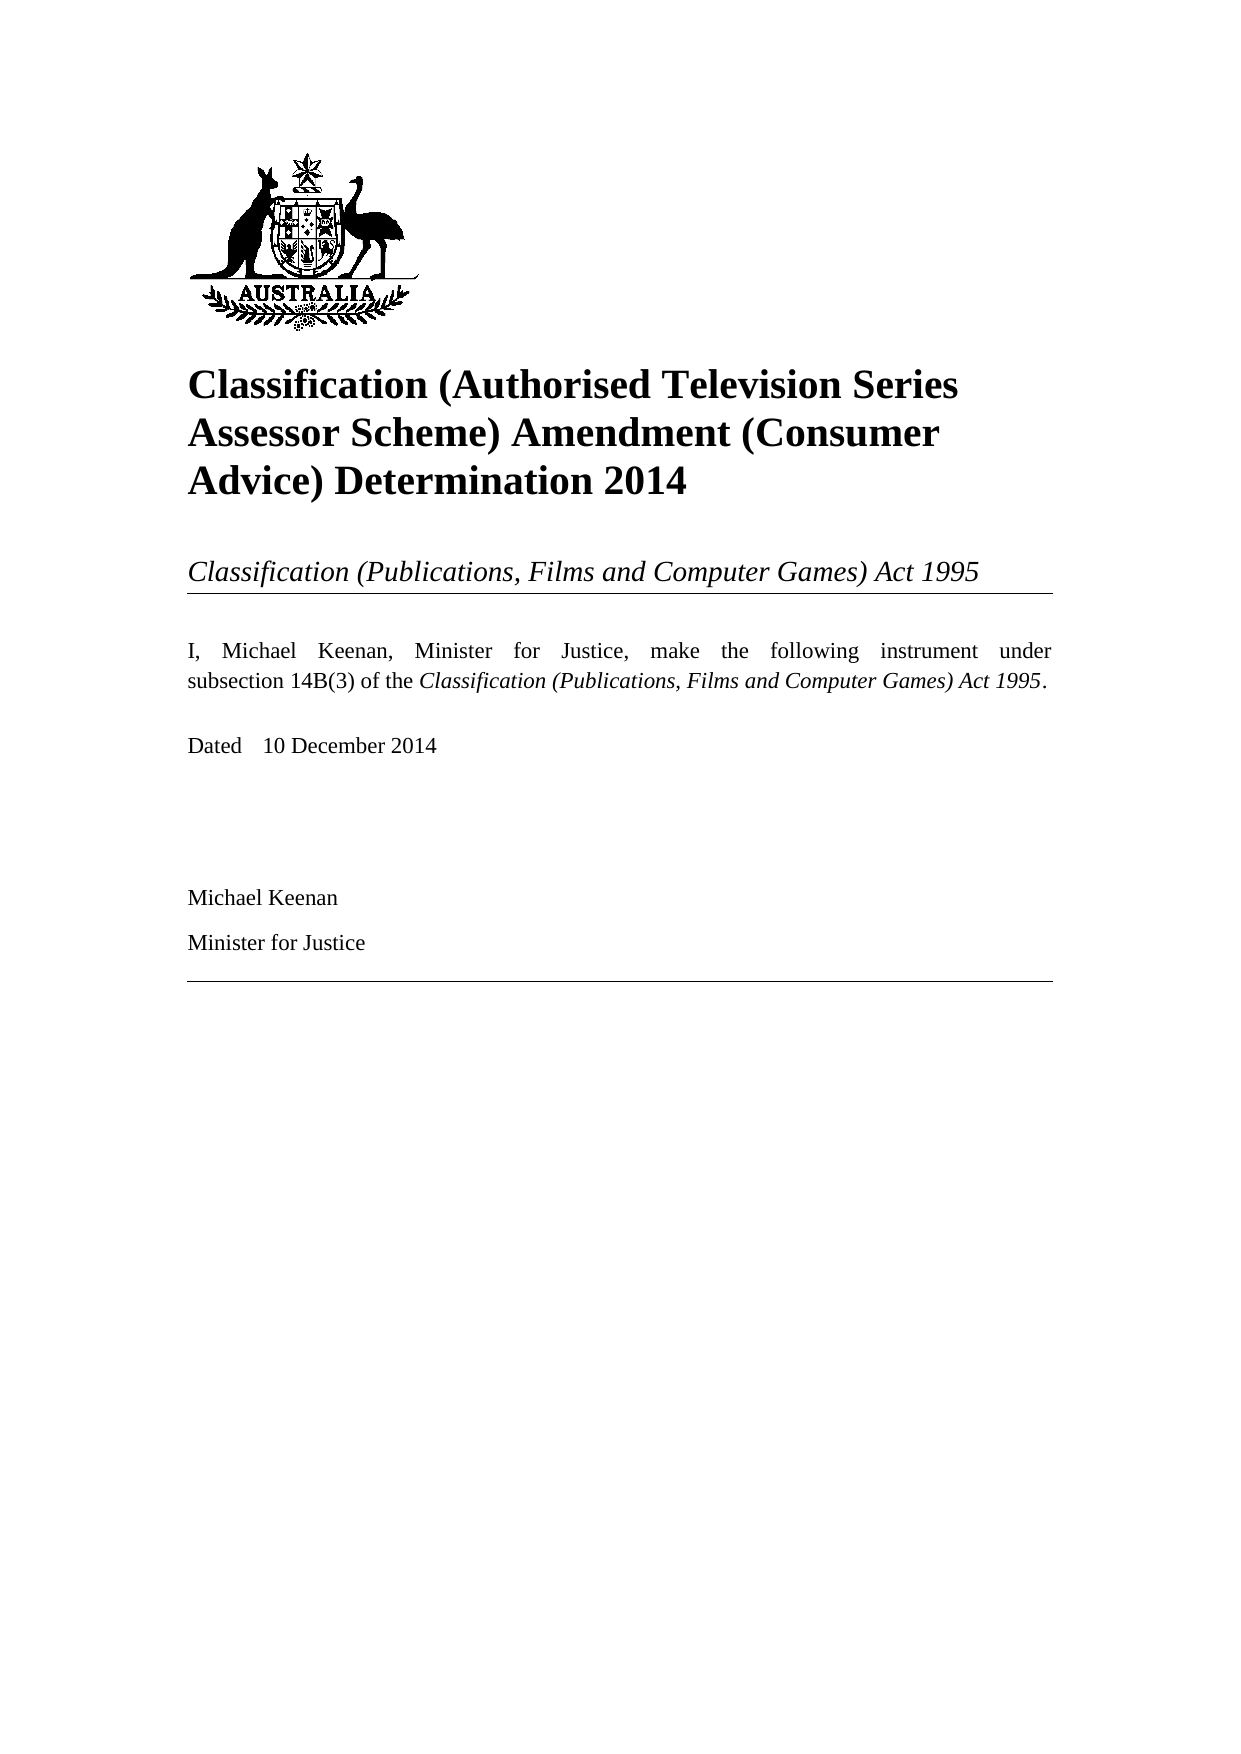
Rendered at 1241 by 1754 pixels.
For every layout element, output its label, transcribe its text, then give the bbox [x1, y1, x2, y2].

text Classification (Authorised Television Series Assessor Scheme) Amendment (Consumer Advice) Determination 2014 [187, 360, 1053, 504]
text Michael Keenan [187, 885, 1053, 910]
text Dated 10 December 2014 [187, 729, 1053, 760]
text Minister for Justice [187, 931, 1053, 981]
text I, Michael Keenan, Minister for Justice, make the following instrument under subsection 14B(3) of the Classification (Publications, Films and Computer Games) Act 1995. [187, 637, 1053, 694]
text Classification (Publications, Films and Computer Games) Act 1995 [187, 554, 1053, 593]
